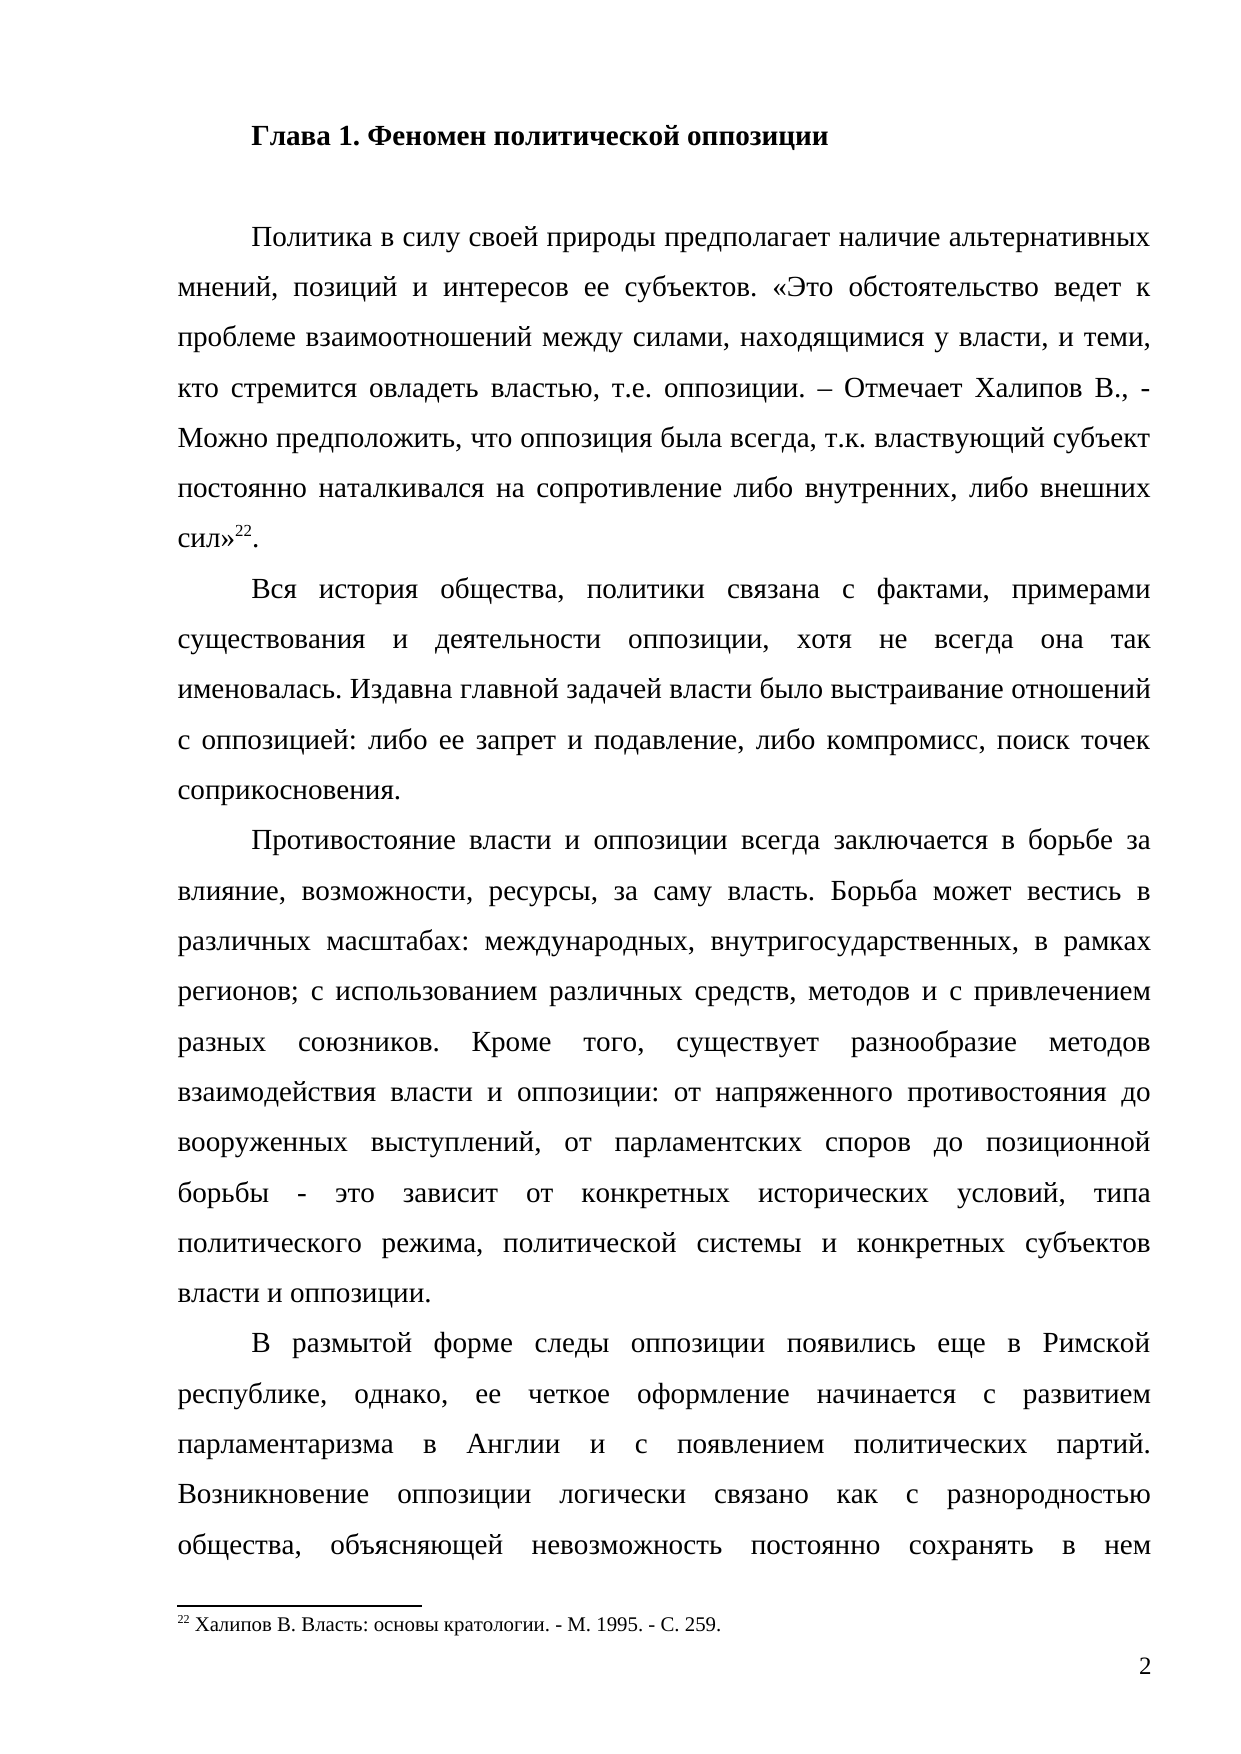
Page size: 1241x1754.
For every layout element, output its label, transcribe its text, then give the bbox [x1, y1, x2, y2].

text Политика в силу своей природы предполагает наличие альтернативных мнений, позиций и интересов ее субъектов. «Это обстоятельство ведет к проблеме взаимоотношений между силами, находящимися у власти, и теми, кто стремится овладеть властью, т.е. оппозиции. – Отмечает Халипов В., - Можно предположить, что оппозиция была всегда, т.к. властвующий субъект постоянно наталкивался на сопротивление либо внутренних, либо внешних сил». [177, 219, 1152, 554]
text Противостояние власти и оппозиции всегда заключается в борьбе за влияние, возможности, ресурсы, за саму власть. Борьба может вестись в различных масштабах: международных, внутригосударственных, в рамках регионов; с использованием различных средств, методов и с привлечением разных союзников. Кроме того, существует разнообразие методов взаимодействия власти и оппозиции: от напряженного противостояния до вооруженных выступлений, от парламентских споров до позиционной борьбы - это зависит от конкретных исторических условий, типа политического режима, политической системы и конкретных субъектов власти и оппозиции. [177, 822, 1152, 1309]
text Вся история общества, политики связана с фактами, примерами существования и деятельности оппозиции, хотя не всегда она так именовалась. Издавна главной задачей власти было выстраивание отношений с оппозицией: либо ее запрет и подавление, либо компромисс, поиск точек соприкосновения. [177, 571, 1152, 806]
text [177, 1326, 1152, 1560]
text Глава 1. Феномен политической оппозиции [177, 118, 1152, 152]
